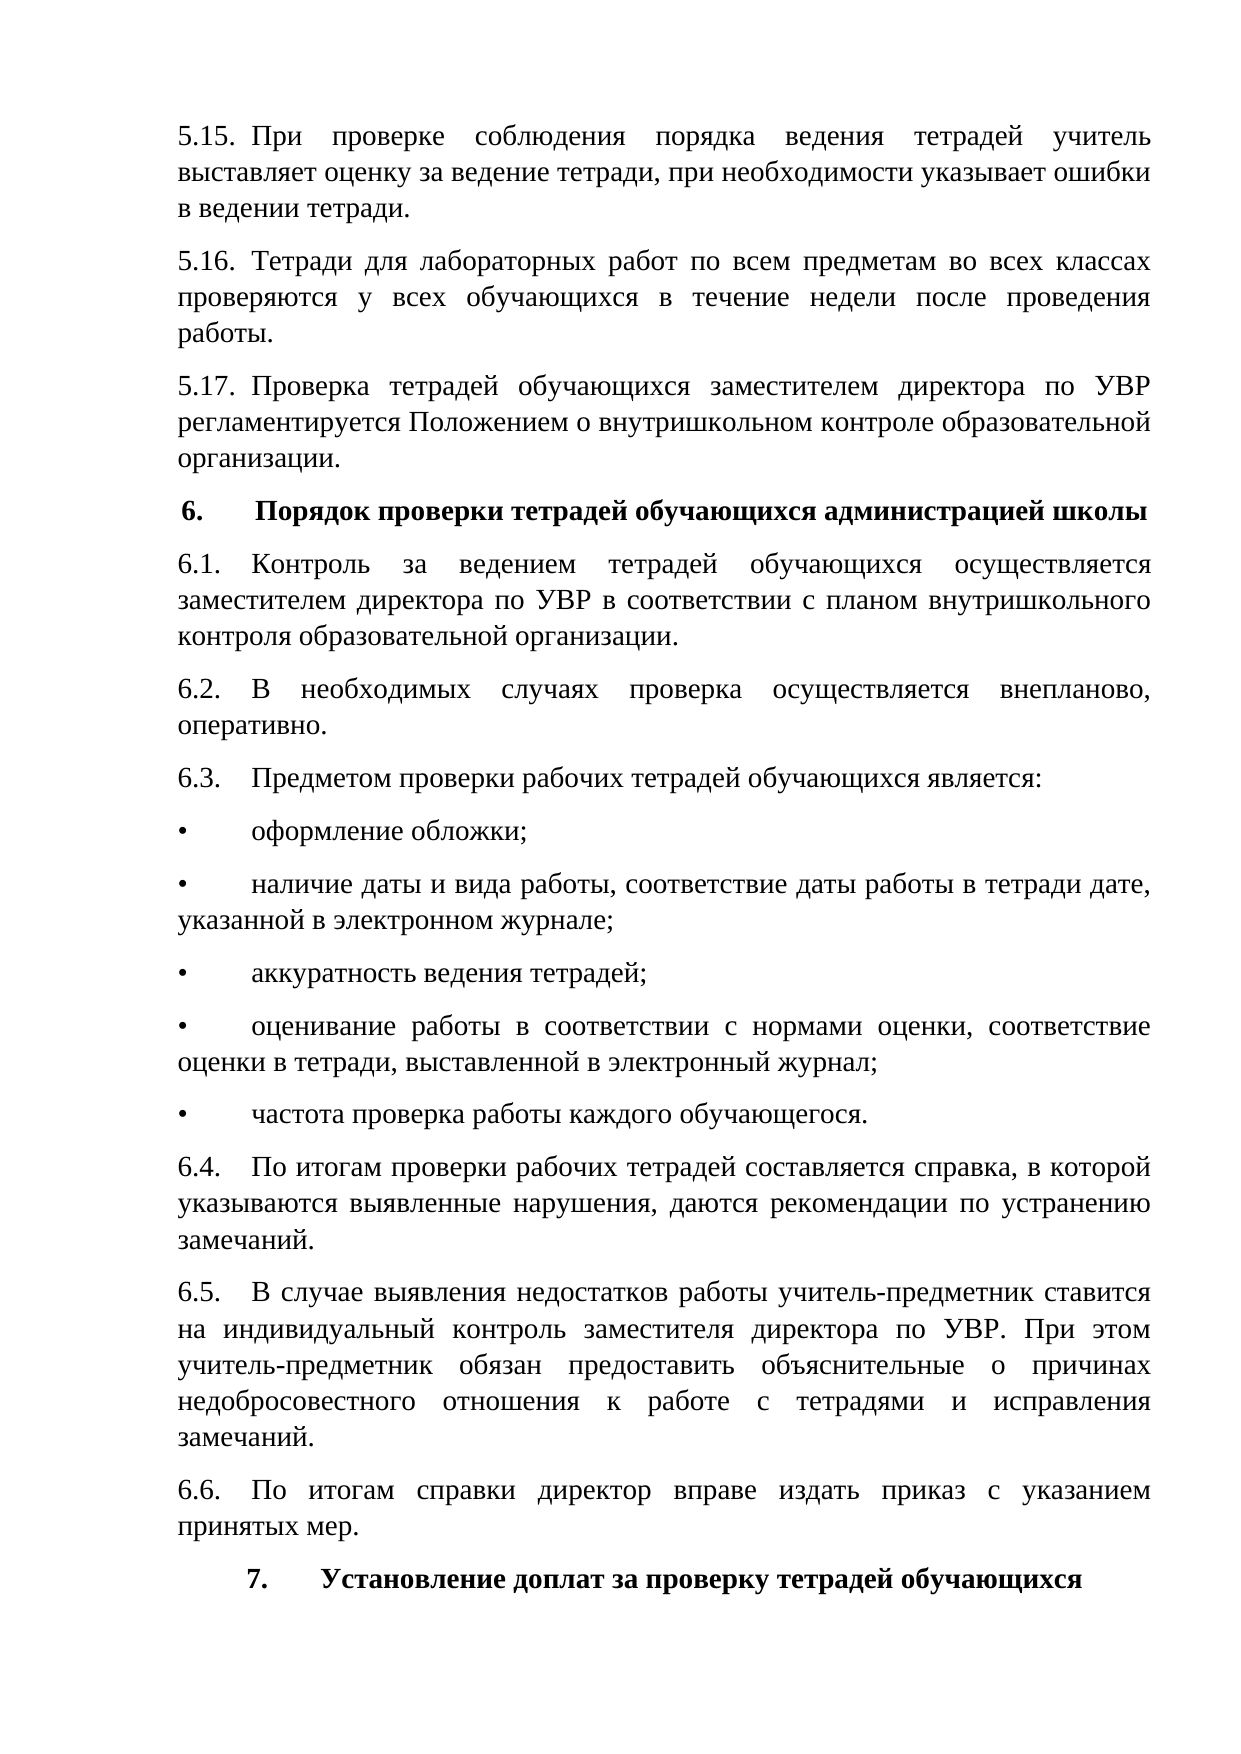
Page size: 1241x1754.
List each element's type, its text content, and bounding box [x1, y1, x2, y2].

text 6.6. По итогам справки директор вправе издать приказ с указанием принятых мер. [177, 1472, 1152, 1542]
text 6.4. По итогам проверки рабочих тетрадей составляется справка, в которой указываются выявленные нарушения, даются рекомендации по устранению замечаний. [177, 1149, 1152, 1255]
text 6.3. Предметом проверки рабочих тетрадей обучающихся является: [177, 760, 1152, 794]
text 5.16. Тетради для лабораторных работ по всем предметам во всех классах проверяются у всех обучающихся в течение недели после проведения работы. [177, 243, 1152, 349]
text 5.17. Проверка тетрадей обучающихся заместителем директора по УВР регламентируется Положением о внутришкольном контроле образовательной организации. [177, 368, 1152, 474]
text 7. Установление доплат за проверку тетрадей обучающихся [177, 1561, 1152, 1594]
text • аккуратность ведения тетрадей; [177, 955, 1152, 988]
text • оформление обложки; [177, 813, 1152, 847]
text • наличие даты и вида работы, соответствие даты работы в тетради дате, указанной в электронном журнале; [177, 866, 1152, 936]
text 6.1. Контроль за ведением тетрадей обучающихся осуществляется заместителем директора по УВР в соответствии с планом внутришкольного контроля образовательной организации. [177, 546, 1152, 652]
text 6.5. В случае выявления недостатков работы учитель-предметник ставится на индивидуальный контроль заместителя директора по УВР. При этом учитель-предметник обязан предоставить объяснительные о причинах недобросовестного отношения к работе с тетрадями и исправления замечаний. [177, 1274, 1152, 1453]
text 6. Порядок проверки тетрадей обучающихся администрацией школы [177, 493, 1152, 527]
text • оценивание работы в соответствии с нормами оценки, соответствие оценки в тетради, выставленной в электронный журнал; [177, 1008, 1152, 1077]
text • частота проверка работы каждого обучающегося. [177, 1097, 1152, 1130]
text 5.15. При проверке соблюдения порядка ведения тетрадей учитель выставляет оценку за ведение тетради, при необходимости указывает ошибки в ведении тетради. [177, 118, 1152, 224]
text 6.2. В необходимых случаях проверка осуществляется внепланово, оперативно. [177, 671, 1152, 741]
